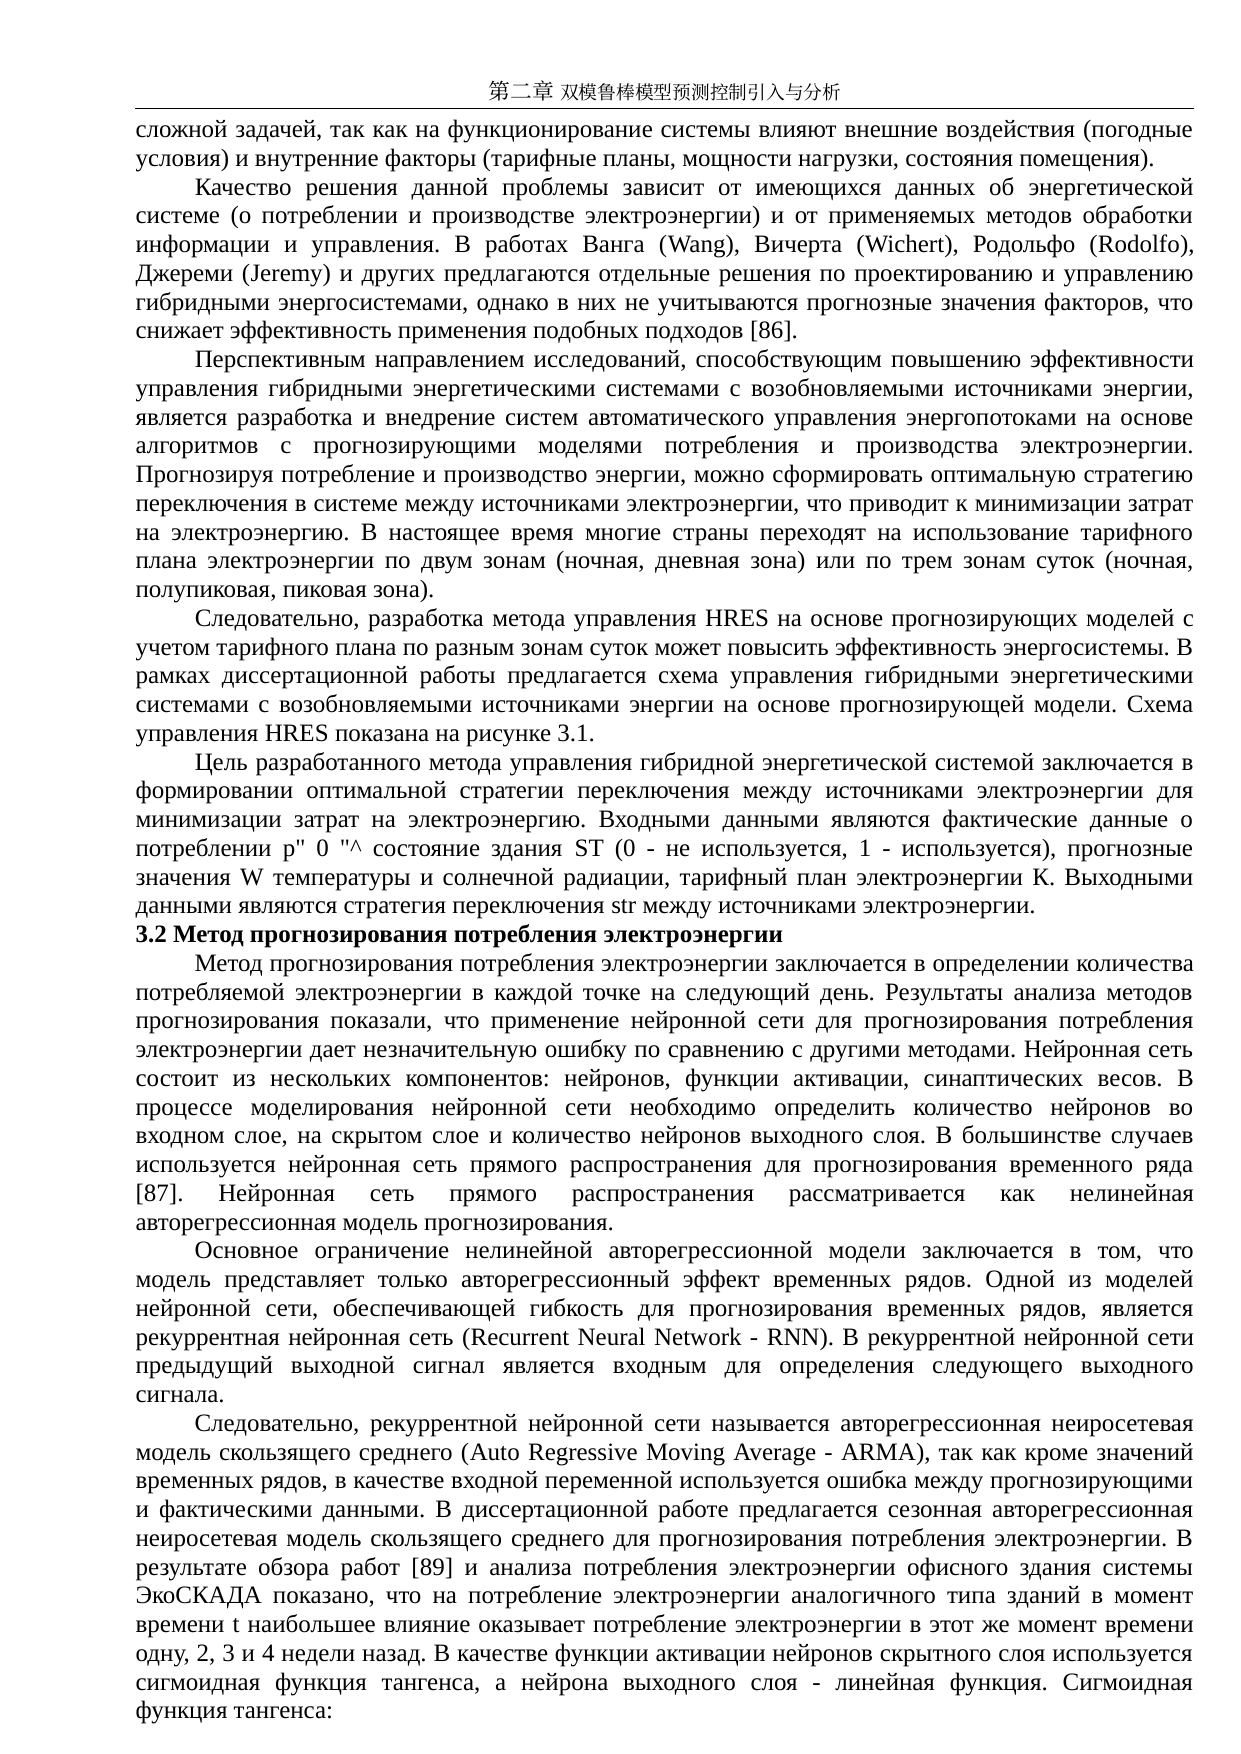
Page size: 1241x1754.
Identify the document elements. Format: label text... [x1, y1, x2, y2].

text Цель разработанного метода управления гибридной энергетической системой заключается в формировании оптимальной стратегии переключения между источниками электроэнергии для минимизации затрат на электроэнергию. Входными данными являются фактические данные о потреблении р" 0 "^ состояние здания ST (0 - не используется, 1 - используется), прогнозные значения W температуры и солнечной радиации, тарифный план электроэнергии К. Выходными данными являются стратегия переключения str между источниками электроэнергии. [135, 747, 1194, 919]
text 3.2 Метод прогнозирования потребления электроэнергии [135, 919, 1194, 948]
text Следовательно, разработка метода управления HRES на основе прогнозирующих моделей с учетом тарифного плана по разным зонам суток может повысить эффективность энергосистемы. В рамках диссертационной работы предлагается схема управления гибридными энергетическими системами с возобновляемыми источниками энергии на основе прогнозирующей модели. Схема управления HRES показана на рисунке 3.1. [135, 603, 1194, 747]
text Следовательно, рекуррентной нейронной сети называется авторегрессионная неиросетевая модель скользящего среднего (Auto Regressive Moving Average - ARMA), так как кроме значений временных рядов, в качестве входной переменной используется ошибка между прогнозирующими и фактическими данными. В диссертационной работе предлагается сезонная авторегрессионная неиросетевая модель скользящего среднего для прогнозирования потребления электроэнергии. В результате обзора работ [89] и анализа потребления электроэнергии офисного здания системы ЭкоСКАДА показано, что на потребление электроэнергии аналогичного типа зданий в момент времени t наибольшее влияние оказывает потребление электроэнергии в этот же момент времени одну, 2, 3 и 4 недели назад. В качестве функции активации нейронов скрытного слоя используется сигмоидная функция тангенса, а нейрона выходного слоя - линейная функция. Сигмоидная функция тангенса: [135, 1408, 1194, 1724]
text Качество решения данной проблемы зависит от имеющихся данных об энергетической системе (о потреблении и производстве электроэнергии) и от применяемых методов обработки информации и управления. В работах Ванга (Wang), Вичерта (Wichert), Родольфо (Rodolfo), Джереми (Jeremy) и других предлагаются отдельные решения по проектированию и управлению гибридными энергосистемами, однако в них не учитываются прогнозные значения факторов, что снижает эффективность применения подобных подходов [86]. [135, 172, 1194, 344]
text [135, 114, 1194, 172]
text Перспективным направлением исследований, способствующим повышению эффективности управления гибридными энергетическими системами с возобновляемыми источниками энергии, является разработка и внедрение систем автоматического управления энергопотоками на основе алгоритмов с прогнозирующими моделями потребления и производства электроэнергии. Прогнозируя потребление и производство энергии, можно сформировать оптимальную стратегию переключения в системе между источниками электроэнергии, что приводит к минимизации затрат на электроэнергию. В настоящее время многие страны переходят на использование тарифного плана электроэнергии по двум зонам (ночная, дневная зона) или по трем зонам суток (ночная, полупиковая, пиковая зона). [135, 344, 1194, 603]
text Основное ограничение нелинейной авторегрессионной модели заключается в том, что модель представляет только авторегрессионный эффект временных рядов. Одной из моделей нейронной сети, обеспечивающей гибкость для прогнозирования временных рядов, является рекуррентная нейронная сеть (Recurrent Neural Network - RNN). В рекуррентной нейронной сети предыдущий выходной сигнал является входным для определения следующего выходного сигнала. [135, 1236, 1194, 1408]
text Метод прогнозирования потребления электроэнергии заключается в определении количества потребляемой электроэнергии в каждой точке на следующий день. Результаты анализа методов прогнозирования показали, что применение нейронной сети для прогнозирования потребления электроэнергии дает незначительную ошибку по сравнению с другими методами. Нейронная сеть состоит из нескольких компонентов: нейронов, функции активации, синаптических весов. В процессе моделирования нейронной сети необходимо определить количество нейронов во входном слое, на скрытом слое и количество нейронов выходного слоя. В большинстве случаев используется нейронная сеть прямого распространения для прогнозирования временного ряда [87]. Нейронная сеть прямого распространения рассматривается как нелинейная авторегрессионная модель прогнозирования. [135, 948, 1194, 1236]
